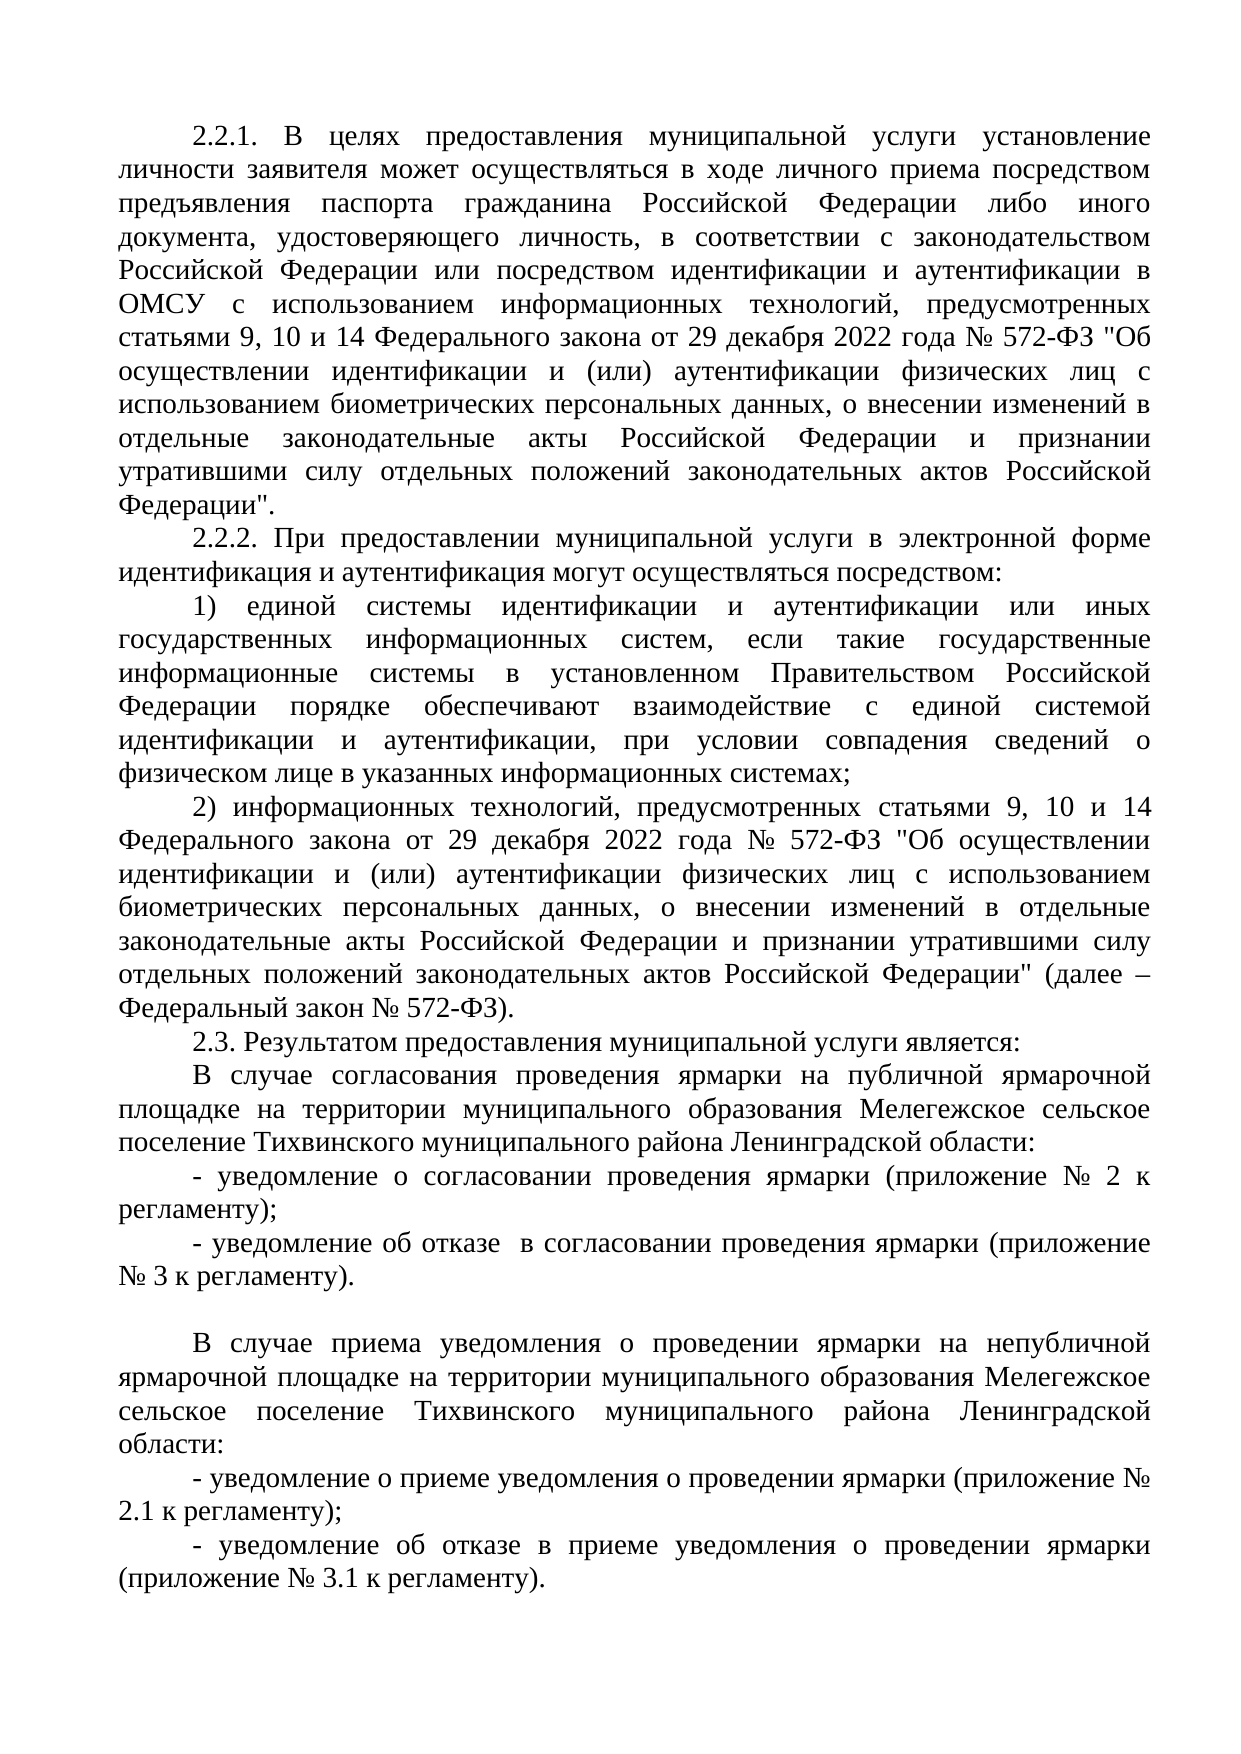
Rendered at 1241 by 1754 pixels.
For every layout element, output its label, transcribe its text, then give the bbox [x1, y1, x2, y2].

text 2.2.2. При предоставлении муниципальной услуги в электронной форме идентификация и аутентификация могут осуществляться посредством: [118, 521, 1152, 588]
text 1) единой системы идентификации и аутентификации или иных государственных информационных систем, если такие государственные информационные системы в установленном Правительством Российской Федерации порядке обеспечивают взаимодействие с единой системой идентификации и аутентификации, при условии совпадения сведений о физическом лице в указанных информационных системах; [118, 588, 1152, 789]
text - уведомление об отказе в согласовании проведения ярмарки (приложение № 3 к регламенту). [118, 1225, 1152, 1292]
text 2) информационных технологий, предусмотренных статьями 9, 10 и 14 Федерального закона от 29 декабря 2022 года № 572-ФЗ "Об осуществлении идентификации и (или) аутентификации физических лиц с использованием биометрических персональных данных, о внесении изменений в отдельные законодательные акты Российской Федерации и признании утратившими силу отдельных положений законодательных актов Российской Федерации" (далее – Федеральный закон № 572-ФЗ). [118, 789, 1152, 1024]
text В случае приема уведомления о проведении ярмарки на непубличной ярмарочной площадке на территории муниципального образования Мелегежское сельское поселение Тихвинского муниципального района Ленинградской области: [118, 1326, 1152, 1460]
text - уведомление о приеме уведомления о проведении ярмарки (приложение № 2.1 к регламенту); [118, 1460, 1152, 1527]
text 2.3. Результатом предоставления муниципальной услуги является: [118, 1024, 1152, 1057]
text 2.2.1. В целях предоставления муниципальной услуги установление личности заявителя может осуществляться в ходе личного приема посредством предъявления паспорта гражданина Российской Федерации либо иного документа, удостоверяющего личность, в соответствии с законодательством Российской Федерации или посредством идентификации и аутентификации в ОМСУ с использованием информационных технологий, предусмотренных статьями 9, 10 и 14 Федерального закона от 29 декабря 2022 года № 572-ФЗ "Об осуществлении идентификации и (или) аутентификации физических лиц с использованием биометрических персональных данных, о внесении изменений в отдельные законодательные акты Российской Федерации и признании утратившими силу отдельных положений законодательных актов Российской Федерации". [118, 118, 1152, 521]
text - уведомление об отказе в приеме уведомления о проведении ярмарки (приложение № 3.1 к регламенту). [118, 1527, 1152, 1594]
text В случае согласования проведения ярмарки на публичной ярмарочной площадке на территории муниципального образования Мелегежское сельское поселение Тихвинского муниципального района Ленинградской области: [118, 1057, 1152, 1158]
text - уведомление о согласовании проведения ярмарки (приложение № 2 к регламенту); [118, 1158, 1152, 1225]
